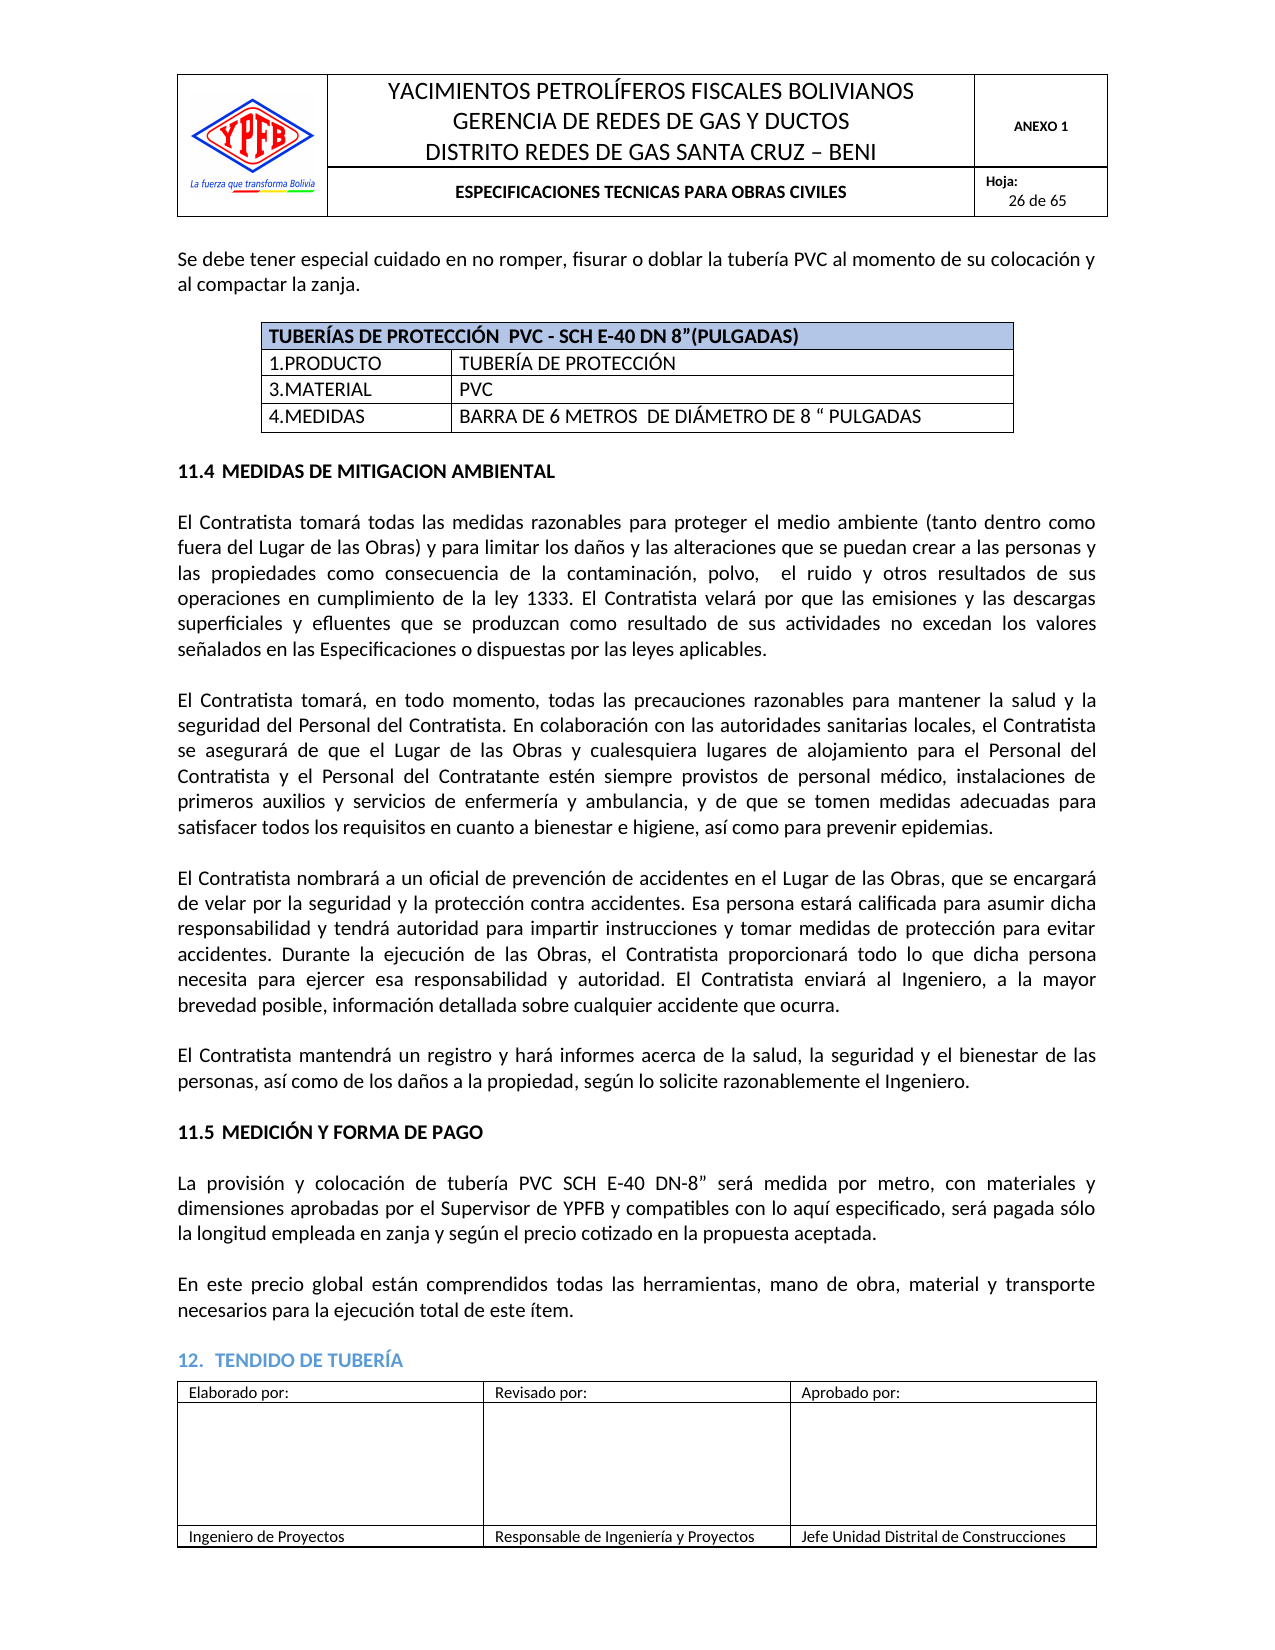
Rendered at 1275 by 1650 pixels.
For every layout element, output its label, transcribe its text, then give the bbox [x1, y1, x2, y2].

table_header TUBERÍAS DE PROTECCIÓN PVC - SCH E-40 DN 8”(PULGADAS) [262, 323, 1013, 349]
list TENDIDO DE TUBERÍA [177, 1348, 1098, 1373]
text El Contratista mantendrá un registro y hará informes acerca de la salud, la seguridad y el bienestar de las personas, así como de los daños a la propiedad, según lo solicite razonablemente el Ingeniero. [177, 1043, 1098, 1093]
table_cell 1.PRODUCTO [262, 350, 451, 375]
list La provisión y colocación de tubería PVC SCH E-40 DN-8” será medida por metro, con materiales y dimensiones aprobadas por el Supervisor de YPFB y compatibles con lo aquí especificado, será pagada sólo la longitud empleada en zanja y según el precio cotizado en la propuesta aceptada. [177, 1170, 1098, 1246]
table_cell PVC [452, 376, 1013, 402]
list MEDIDAS DE MITIGACION AMBIENTAL [177, 458, 1098, 483]
text Se debe tener especial cuidado en no romper, fisurar o doblar la tubería PVC al momento de su colocación y al compactar la zanja. [177, 246, 1098, 297]
text En este precio global están comprendidos todas las herramientas, mano de obra, material y transporte necesarios para la ejecución total de este ítem. [177, 1271, 1098, 1322]
picture [188, 93, 316, 198]
table_cell TUBERÍA DE PROTECCIÓN [452, 350, 1013, 375]
list MEDICIÓN Y FORMA DE PAGO [177, 1119, 1098, 1144]
table_cell 4.MEDIDAS [262, 404, 451, 432]
table_cell 3.MATERIAL [262, 376, 451, 402]
text El Contratista tomará, en todo momento, todas las precauciones razonables para mantener la salud y la seguridad del Personal del Contratista. En colaboración con las autoridades sanitarias locales, el Contratista se asegurará de que el Lugar de las Obras y cualesquiera lugares de alojamiento para el Personal del Contratista y el Personal del Contratante estén siempre provistos de personal médico, instalaciones de primeros auxilios y servicios de enfermería y ambulancia, y de que se tomen medidas adecuadas para satisfacer todos los requisitos en cuanto a bienestar e higiene, así como para prevenir epidemias. [177, 687, 1098, 839]
table_cell BARRA DE 6 METROS DE DIÁMETRO DE 8 “ PULGADAS [452, 404, 1013, 432]
text El Contratista tomará todas las medidas razonables para proteger el medio ambiente (tanto dentro como fuera del Lugar de las Obras) y para limitar los daños y las alteraciones que se puedan crear a las personas y las propiedades como consecuencia de la contaminación, polvo, el ruido y otros resultados de sus operaciones en cumplimiento de la ley 1333. El Contratista velará por que las emisiones y las descargas superficiales y efluentes que se produzcan como resultado de sus actividades no excedan los valores señalados en las Especificaciones o dispuestas por las leyes aplicables. [177, 509, 1098, 661]
text El Contratista nombrará a un oficial de prevención de accidentes en el Lugar de las Obras, que se encargará de velar por la seguridad y la protección contra accidentes. Esa persona estará calificada para asumir dicha responsabilidad y tendrá autoridad para impartir instrucciones y tomar medidas de protección para evitar accidentes. Durante la ejecución de las Obras, el Contratista proporcionará todo lo que dicha persona necesita para ejercer esa responsabilidad y autoridad. El Contratista enviará al Ingeniero, a la mayor brevedad posible, información detallada sobre cualquier accidente que ocurra. [177, 865, 1098, 1017]
